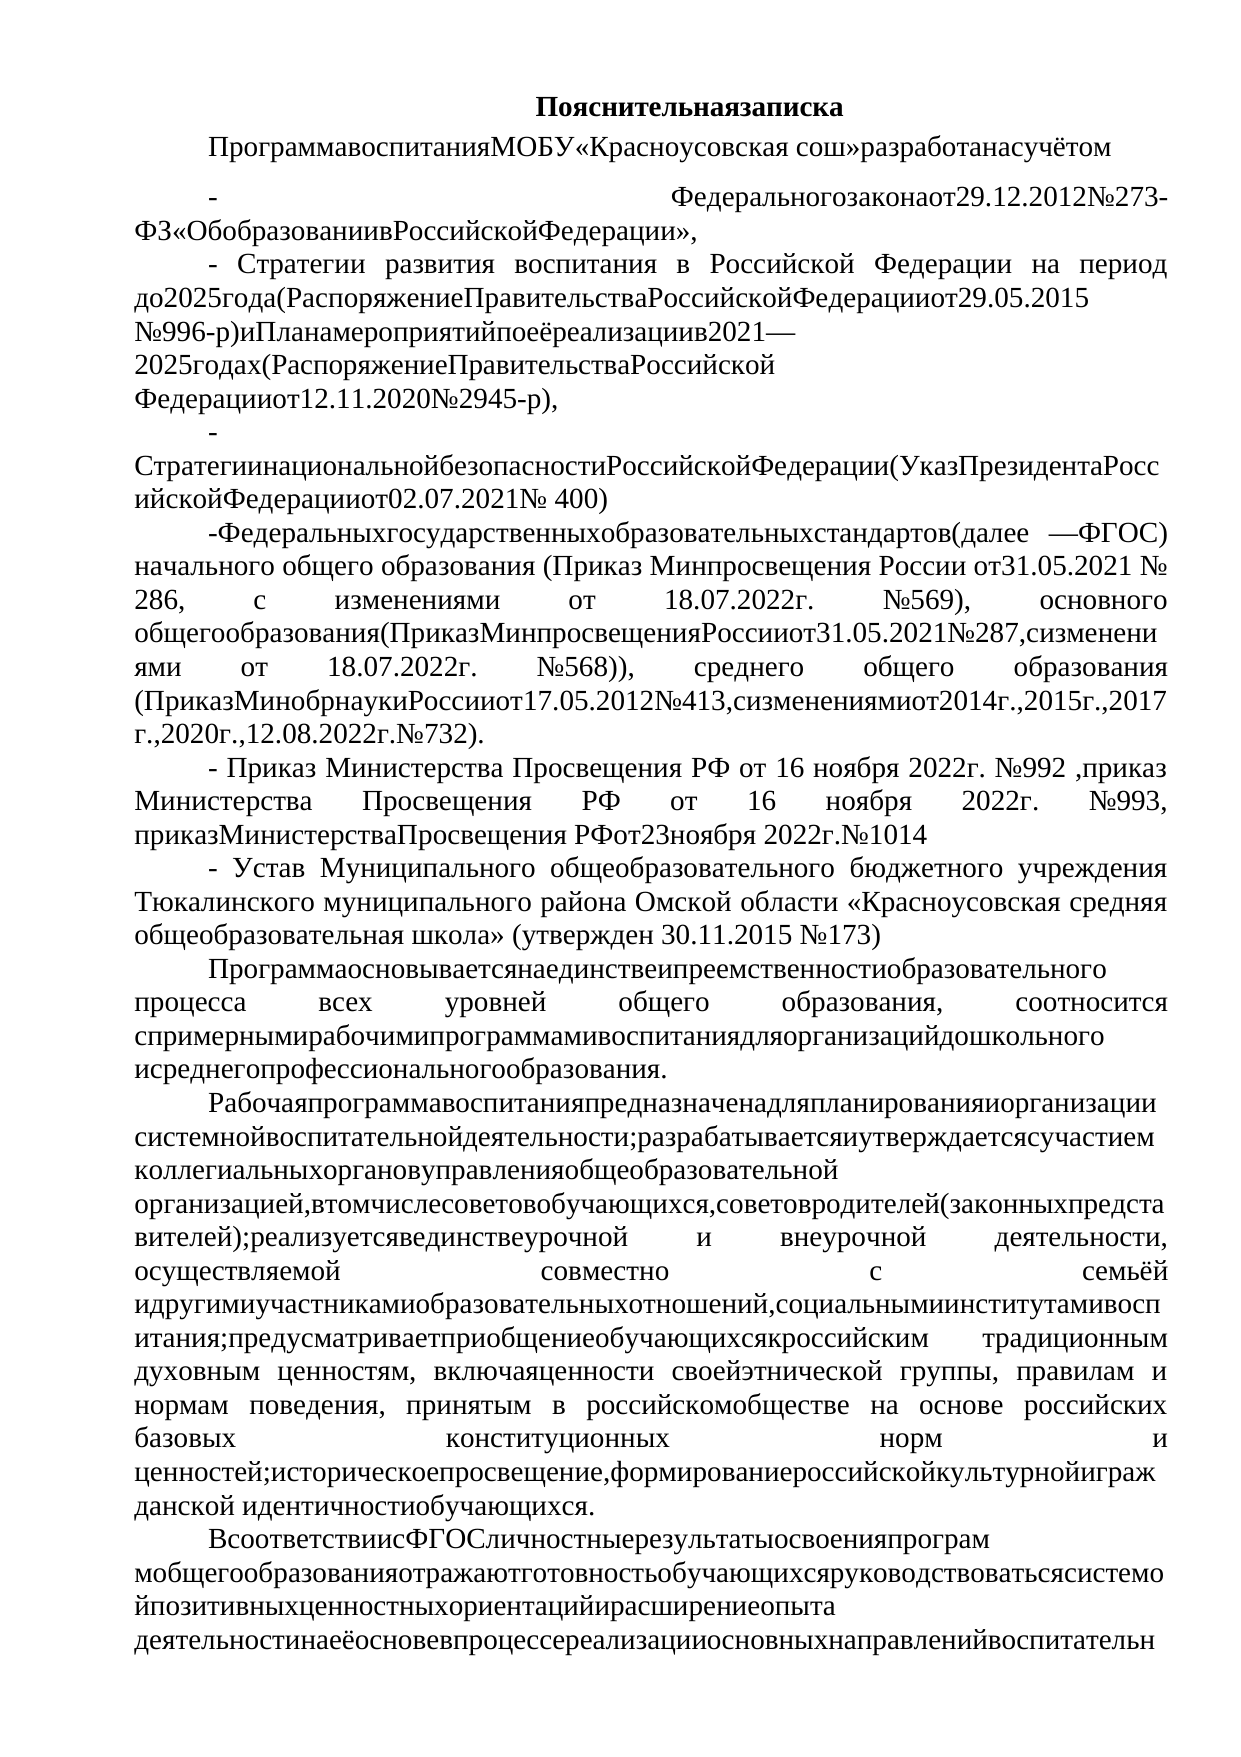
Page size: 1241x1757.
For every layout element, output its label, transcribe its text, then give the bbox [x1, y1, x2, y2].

text Программаосновываетсянаединствеипреемственностиобразовательного процесса всех уровней общего образования, соотносится спримернымирабочимипрограммамивоспитаниядляорганизацийдошкольного исреднегопрофессиональногообразования. [134, 951, 1168, 1085]
text - Приказ Министерства Просвещения РФ от 16 ноября 2022г. №992 ,приказ Министерства Просвещения РФ от 16 ноября 2022г. №993, приказМинистерстваПросвещения РФот23ноября 2022г.№1014 [134, 750, 1168, 850]
text - Стратегии развития воспитания в Российской Федерации на период до2025года(РаспоряжениеПравительстваРоссийскойФедерацииот29.05.2015 №996-р)иПланамероприятийпоеёреализациив2021—2025годах(РаспоряжениеПравительстваРоссийской Федерацииот12.11.2020№2945-р), [134, 247, 1168, 414]
text ПрограммавоспитанияМОБУ«Красноусовская сош»разработанасучётом [134, 129, 1168, 163]
text Пояснительнаязаписка [256, 89, 1123, 122]
text - Федеральногозаконаот29.12.2012№273-ФЗ«ОбобразованиивРоссийскойФедерации», [134, 179, 1168, 247]
text Рабочаяпрограммавоспитанияпредназначенадляпланированияиорганизациисистемнойвоспитательнойдеятельности;разрабатываетсяиутверждаетсясучастиемколлегиальныхоргановуправленияобщеобразовательной организацией,втомчислесоветовобучающихся,советовродителей(законныхпредставителей);реализуетсявединствеурочной и внеурочной деятельности, осуществляемой совместно с семьёй идругимиучастникамиобразовательныхотношений,социальнымиинститутамивоспитания;предусматриваетприобщениеобучающихсякроссийским традиционным духовным ценностям, включаяценности своейэтнической группы, правилам и нормам поведения, принятым в российскомобществе на основе российских базовых конституционных норм и ценностей;историческоепросвещение,формированиероссийскойкультурнойигражданской идентичностиобучающихся. [134, 1085, 1168, 1521]
text -Федеральныхгосударственныхобразовательныхстандартов(далее —ФГОС) начального общего образования (Приказ Минпросвещения России от31.05.2021 № 286, с изменениями от 18.07.2022г. №569), основного общегообразования(ПриказМинпросвещенияРоссииот31.05.2021№287,сизменениями от 18.07.2022г. №568)), среднего общего образования (ПриказМинобрнаукиРоссииот17.05.2012№413,сизменениямиот2014г.,2015г.,2017г.,2020г.,12.08.2022г.№732). [134, 515, 1168, 750]
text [134, 1521, 1168, 1656]
text - Устав Муниципального общеобразовательного бюджетного учреждения Тюкалинского муниципального района Омской области «Красноусовская средняя общеобразовательная школа» (утвержден 30.11.2015 №173) [134, 850, 1168, 951]
text - СтратегиинациональнойбезопасностиРоссийскойФедерации(УказПрезидентаРоссийскойФедерацииот02.07.2021№ 400) [134, 414, 1168, 515]
